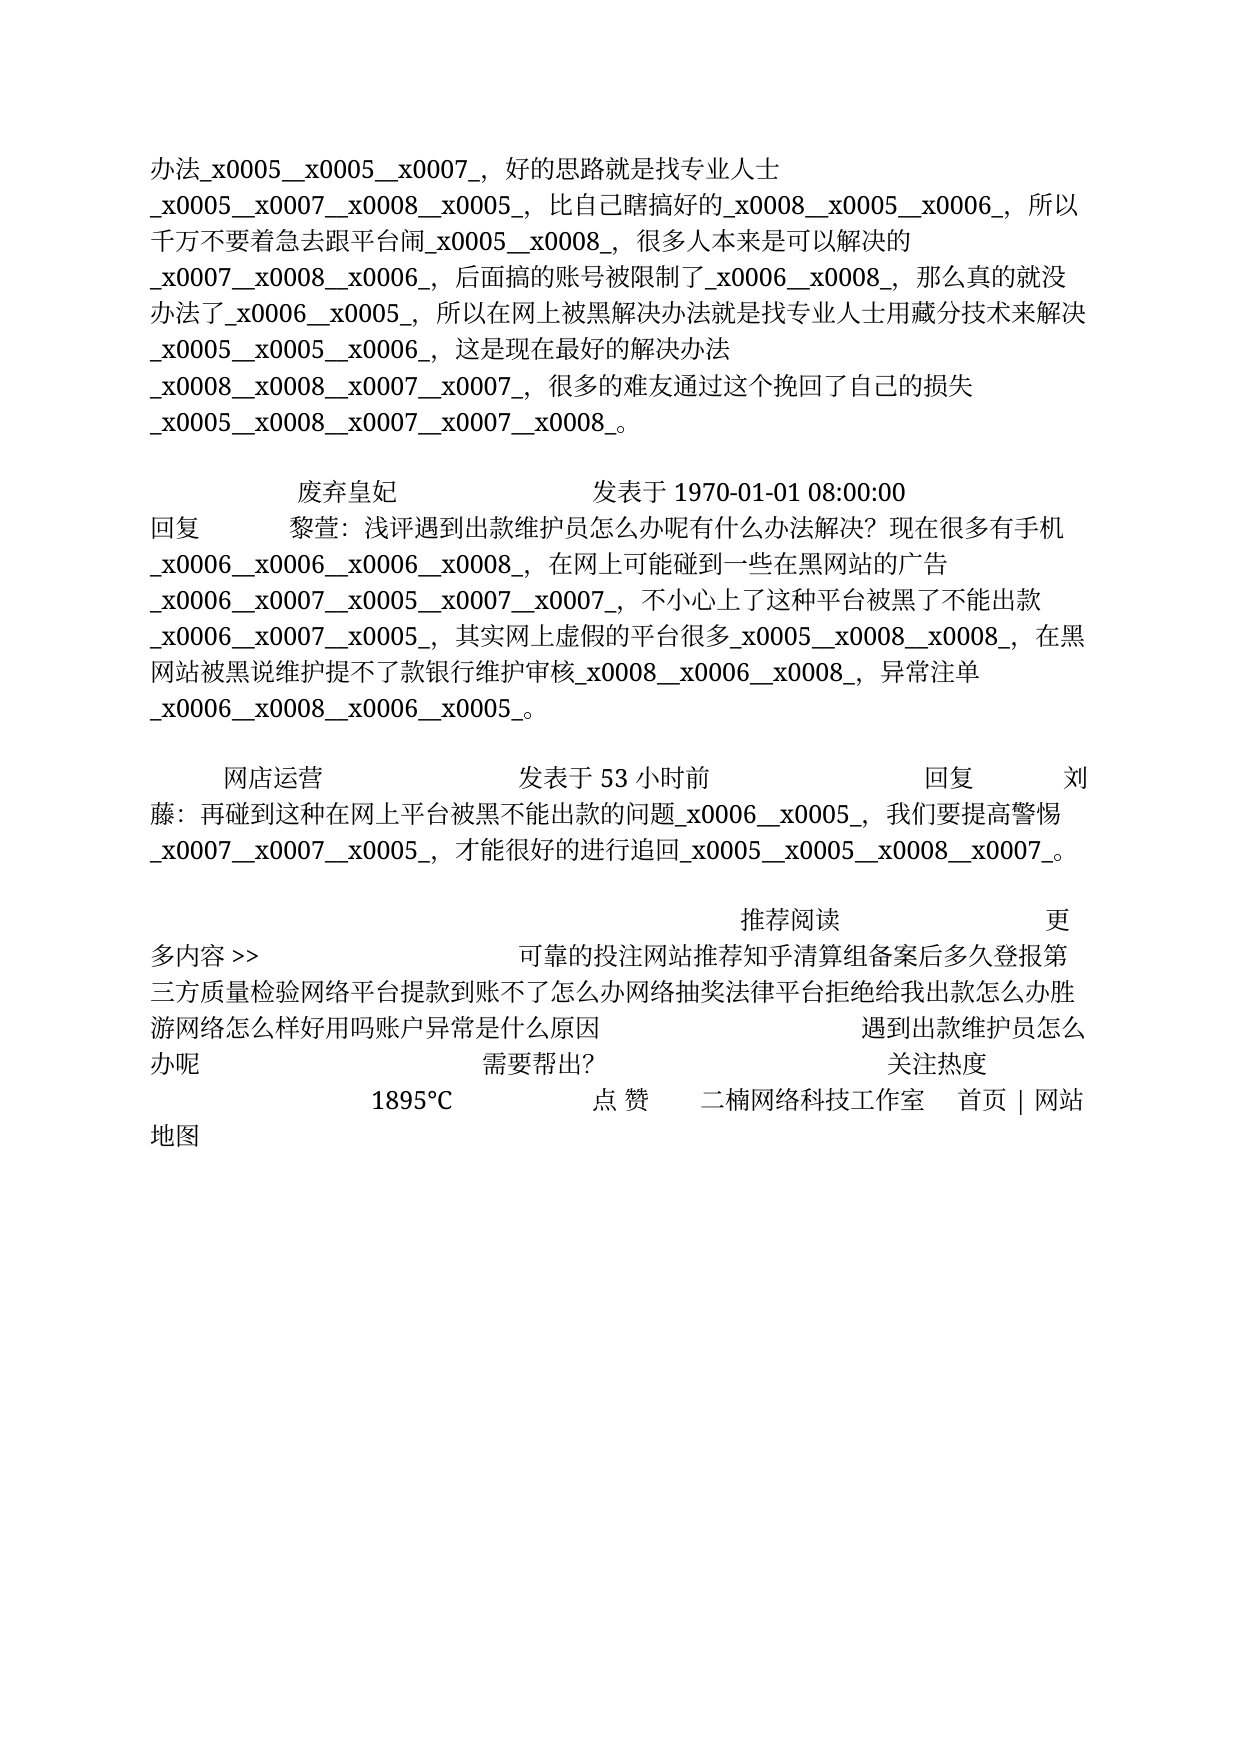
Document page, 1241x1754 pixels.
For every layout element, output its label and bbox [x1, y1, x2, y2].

text [150, 150, 1090, 1153]
